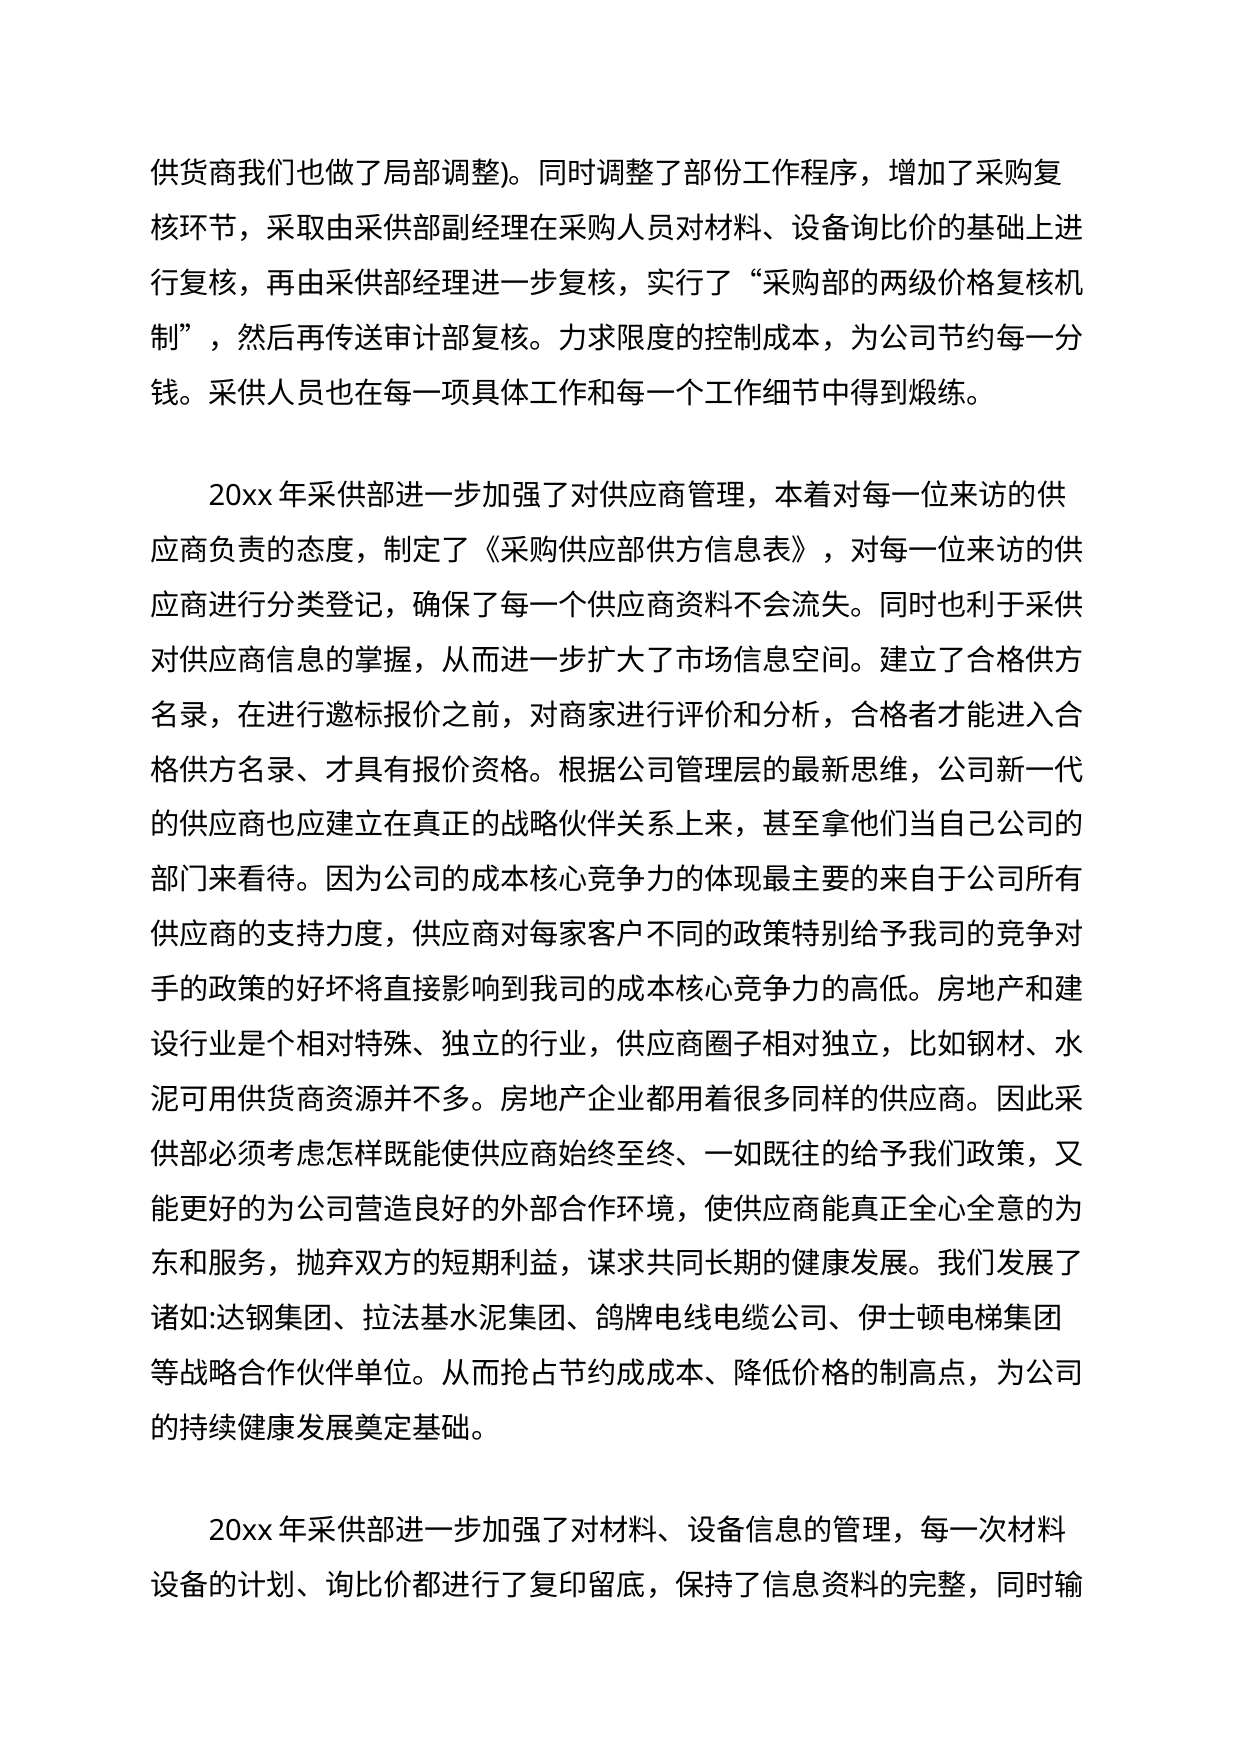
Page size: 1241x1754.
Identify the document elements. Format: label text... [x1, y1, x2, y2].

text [150, 1507, 1090, 1604]
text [150, 150, 1090, 412]
text 20xx年采供部进一步加强了对供应商管理，本着对每一位来访的供应商负责的态度，制定了《采购供应部供方信息表》，对每一位来访的供应商进行分类登记，确保了每一个供应商资料不会流失。同时也利于采供对供应商信息的掌握，从而进一步扩大了市场信息空间。建立了合格供方名录，在进行邀标报价之前，对商家进行评价和分析，合格者才能进入合格供方名录、才具有报价资格。根据公司管理层的最新思维，公司新一代的供应商也应建立在真正的战略伙伴关系上来，甚至拿他们当自己公司的部门来看待。因为公司的成本核心竞争力的体现最主要的来自于公司所有供应商的支持力度，供应商对每家客户不同的政策特别给予我司的竞争对手的政策的好坏将直接影响到我司的成本核心竞争力的高低。房地产和建设行业是个相对特殊、独立的行业，供应商圈子相对独立，比如钢材、水泥可用供货商资源并不多。房地产企业都用着很多同样的供应商。因此采供部必须考虑怎样既能使供应商始终至终、一如既往的给予我们政策，又能更好的为公司营造良好的外部合作环境，使供应商能真正全心全意的为东和服务，抛弃双方的短期利益，谋求共同长期的健康发展。我们发展了诸如:达钢集团、拉法基水泥集团、鸽牌电线电缆公司、伊士顿电梯集团等战略合作伙伴单位。从而抢占节约成成本、降低价格的制高点，为公司的持续健康发展奠定基础。 [150, 471, 1090, 1447]
